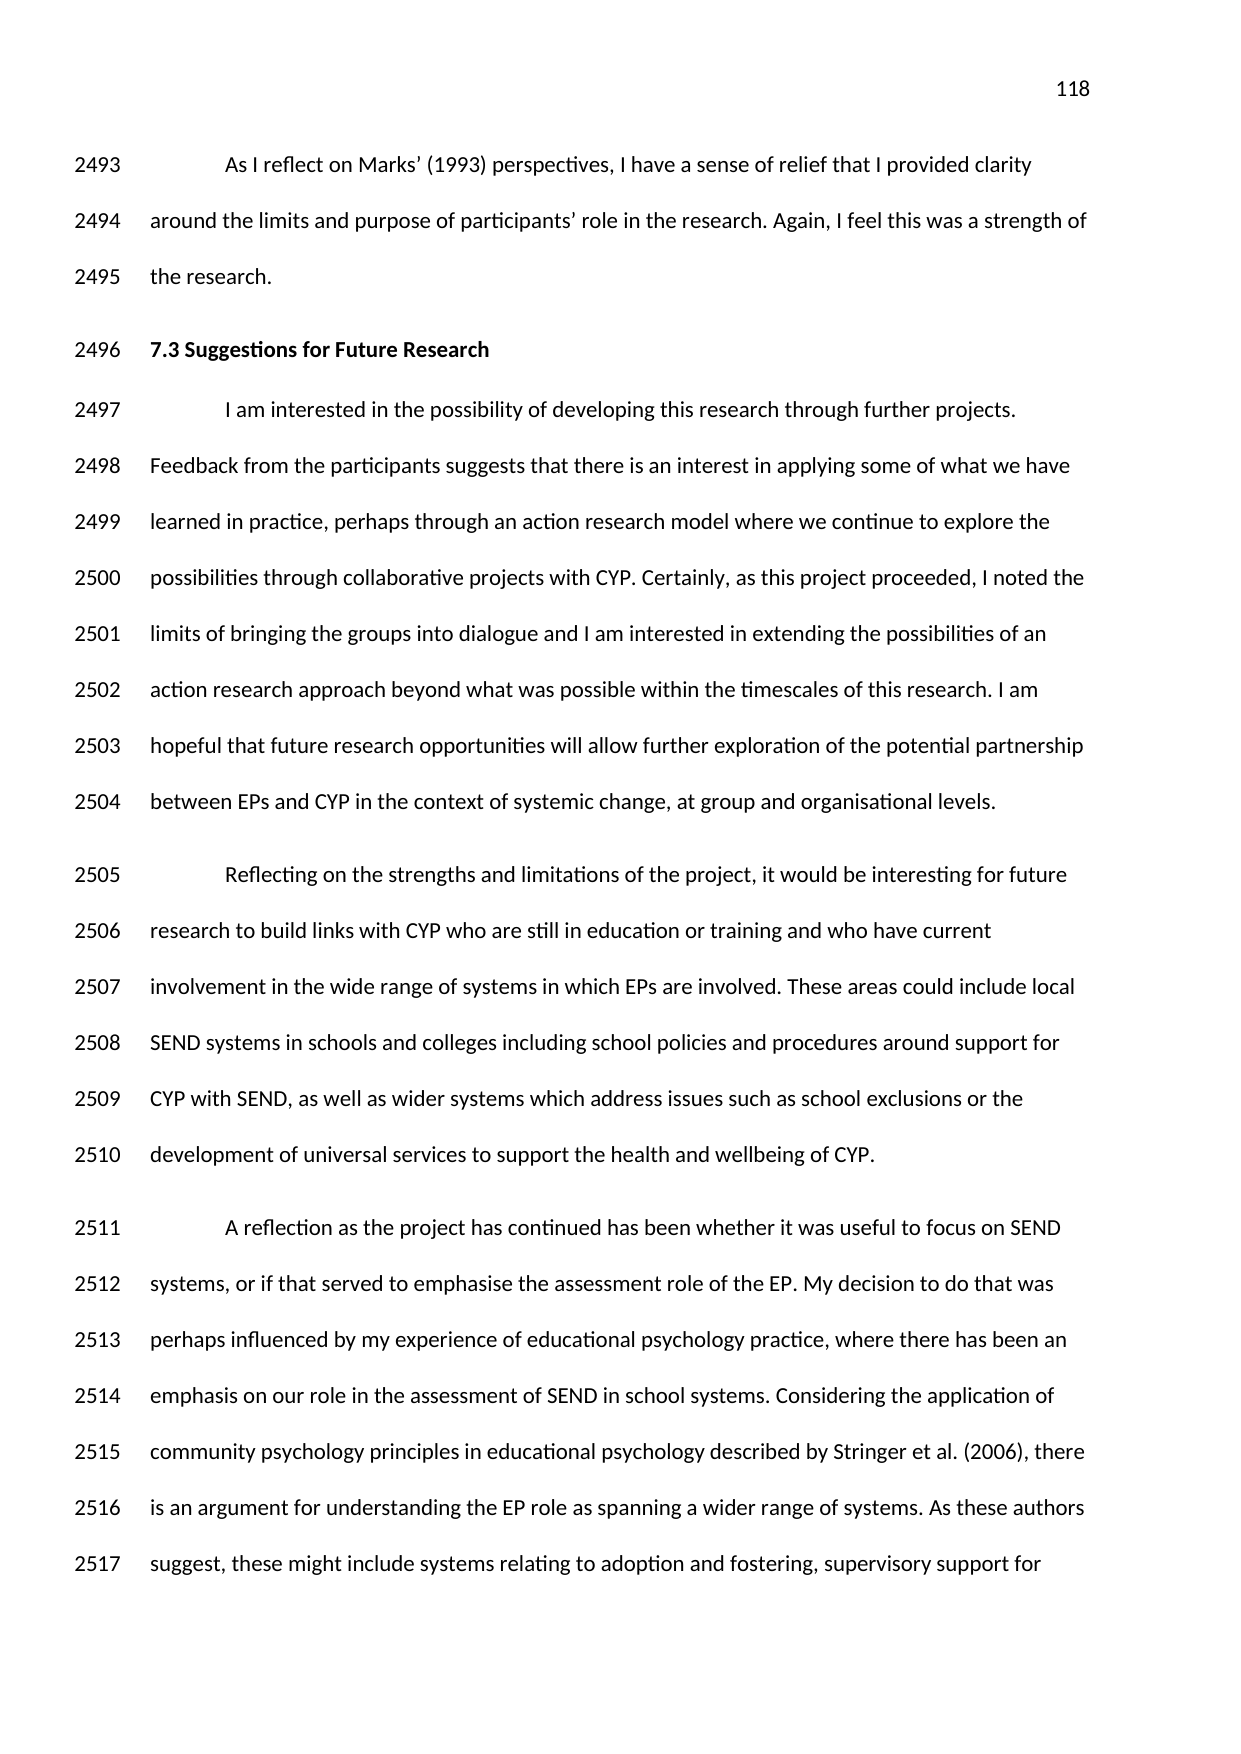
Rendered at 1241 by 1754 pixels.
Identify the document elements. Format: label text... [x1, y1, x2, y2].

subtitle 7.3 Suggestions for Future Research [150, 335, 1090, 363]
text I am interested in the possibility of developing this research through further projects. Feedback from the participants suggests that there is an interest in applying some of what we have learned in practice, perhaps through an action research model where we continue to explore the possibilities through collaborative projects with CYP. Certainly, as this project proceeded, I noted the limits of bringing the groups into dialogue and I am interested in extending the possibilities of an action research approach beyond what was possible within the timescales of this research. I am hopeful that future research opportunities will allow further exploration of the potential partnership between EPs and CYP in the context of systemic change, at group and organisational levels. [150, 395, 1090, 815]
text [150, 1213, 1090, 1577]
text As I reflect on Marks’ (1993) perspectives, I have a sense of relief that I provided clarity around the limits and purpose of participants’ role in the research. Again, I feel this was a strength of the research. [150, 150, 1090, 290]
text Reflecting on the strengths and limitations of the project, it would be interesting for future research to build links with CYP who are still in education or training and who have current involvement in the wide range of systems in which EPs are involved. These areas could include local SEND systems in schools and colleges including school policies and procedures around support for CYP with SEND, as well as wider systems which address issues such as school exclusions or the development of universal services to support the health and wellbeing of CYP. [150, 860, 1090, 1168]
